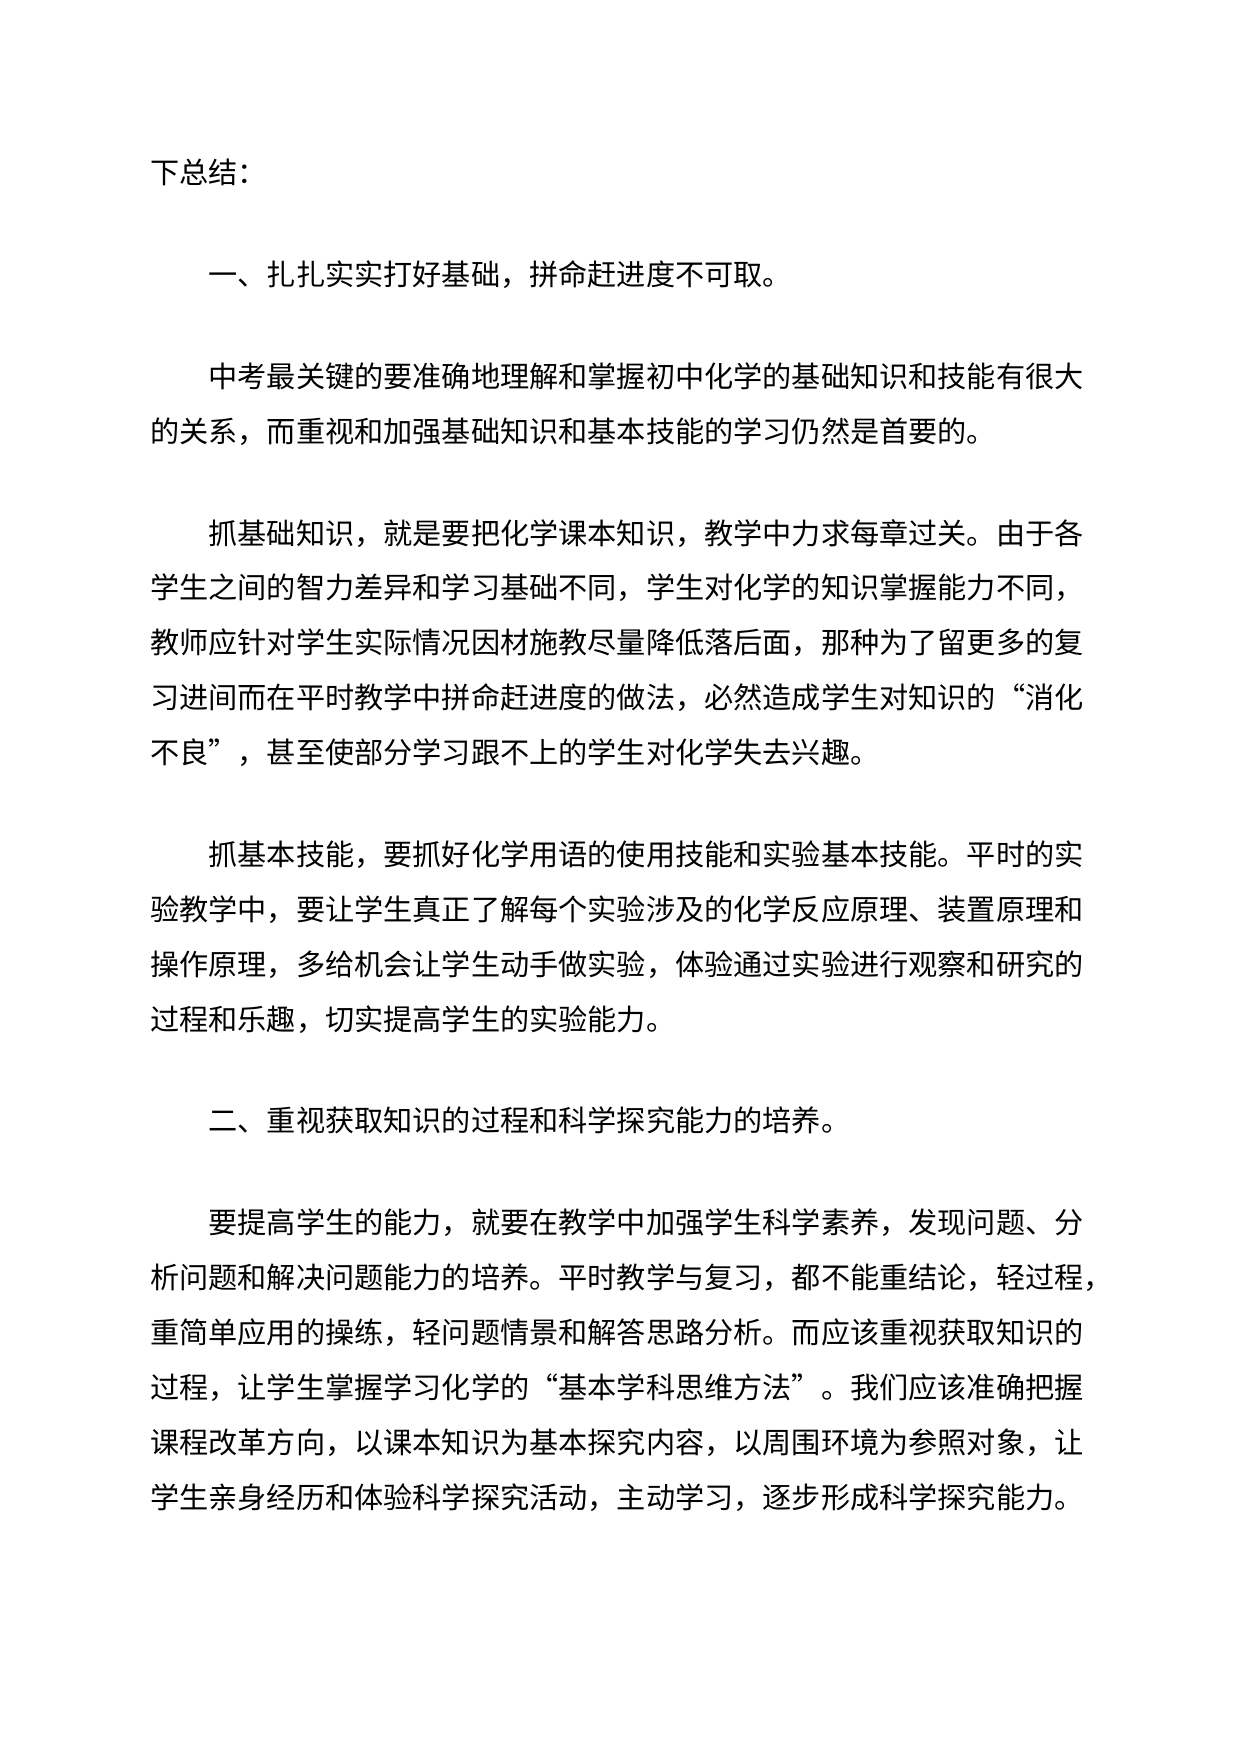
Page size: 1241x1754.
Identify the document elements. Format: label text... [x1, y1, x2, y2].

text 一、扎扎实实打好基础，拼命赶进度不可取。 [150, 252, 1090, 294]
text 要提高学生的能力，就要在教学中加强学生科学素养，发现问题、分析问题和解决问题能力的培养。平时教学与复习，都不能重结论，轻过程，重简单应用的操练，轻问题情景和解答思路分析。而应该重视获取知识的过程，让学生掌握学习化学的“基本学科思维方法”。我们应该准确把握课程改革方向，以课本知识为基本探究内容，以周围环境为参照对象，让学生亲身经历和体验科学探究活动，主动学习，逐步形成科学探究能力。 [150, 1200, 1090, 1517]
text 抓基础知识，就是要把化学课本知识，教学中力求每章过关。由于各学生之间的智力差异和学习基础不同，学生对化学的知识掌握能力不同，教师应针对学生实际情况因材施教尽量降低落后面，那种为了留更多的复习进间而在平时教学中拼命赶进度的做法，必然造成学生对知识的“消化不良”，甚至使部分学习跟不上的学生对化学失去兴趣。 [150, 510, 1090, 772]
text 抓基本技能，要抓好化学用语的使用技能和实验基本技能。平时的实验教学中，要让学生真正了解每个实验涉及的化学反应原理、装置原理和操作原理，多给机会让学生动手做实验，体验通过实验进行观察和研究的过程和乐趣，切实提高学生的实验能力。 [150, 832, 1090, 1038]
text 二、重视获取知识的过程和科学探究能力的培养。 [150, 1098, 1090, 1140]
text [150, 150, 1090, 192]
text 中考最关键的要准确地理解和掌握初中化学的基础知识和技能有很大的关系，而重视和加强基础知识和基本技能的学习仍然是首要的。 [150, 353, 1090, 451]
